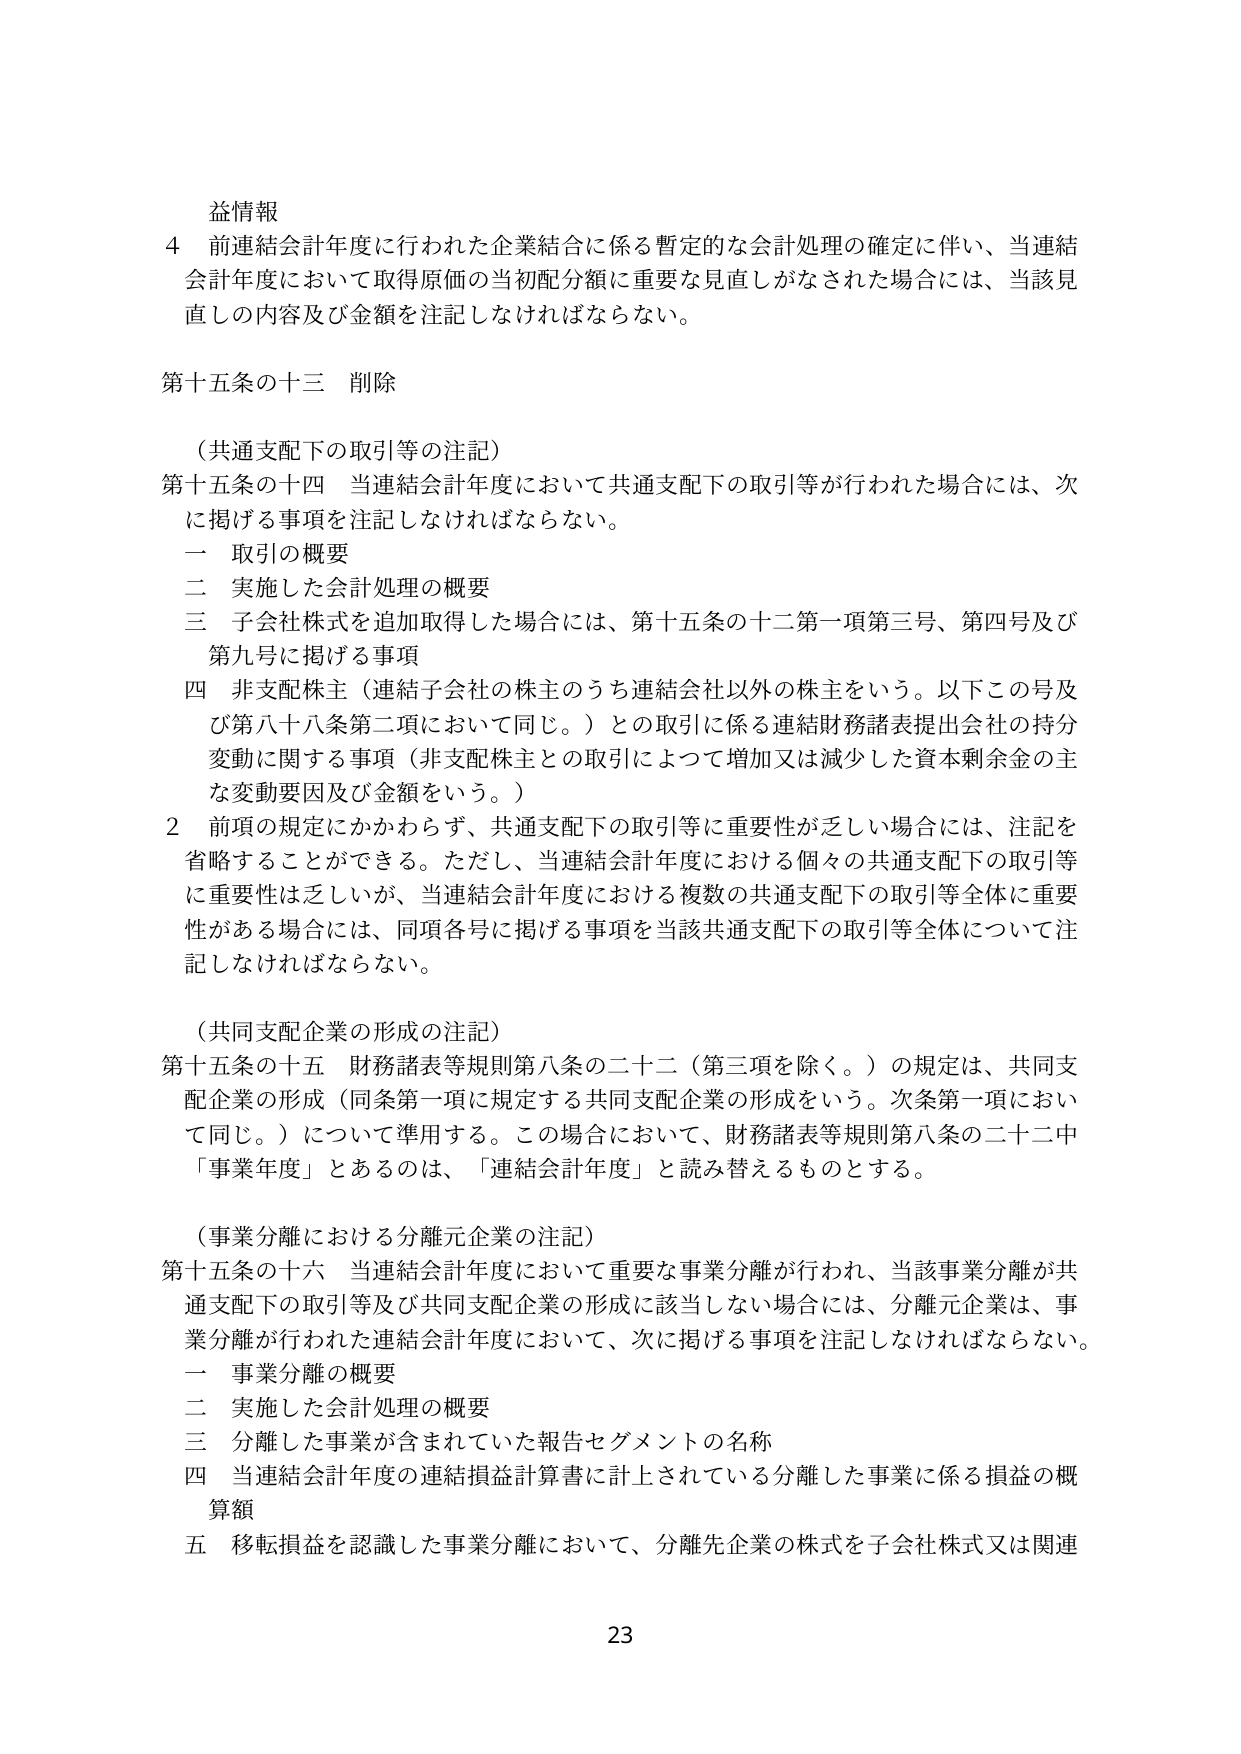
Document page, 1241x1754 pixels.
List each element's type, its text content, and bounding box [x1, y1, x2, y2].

text （共同支配企業の形成の注記） [184, 1014, 1079, 1048]
text 一 取引の概要 [184, 535, 1079, 569]
text 四 非支配株主（連結子会社の株主のうち連結会社以外の株主をいう。以下この号及び第八十八条第二項において同じ。）との取引に係る連結財務諸表提出会社の持分変動に関する事項（非支配株主との取引によつて増加又は減少した資本剰余金の主な変動要因及び金額をいう。） [184, 672, 1079, 809]
text 二 実施した会計処理の概要 [184, 569, 1079, 604]
text 第十五条の十三 削除 [161, 364, 1079, 399]
text 第十五条の十六 当連結会計年度において重要な事業分離が行われ、当該事業分離が共通支配下の取引等及び共同支配企業の形成に該当しない場合には、分離元企業は、事業分離が行われた連結会計年度において、次に掲げる事項を注記しなければならない。 [161, 1253, 1079, 1355]
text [184, 1526, 1079, 1560]
text 三 子会社株式を追加取得した場合には、第十五条の十二第一項第三号、第四号及び第九号に掲げる事項 [184, 604, 1079, 672]
text 一 事業分離の概要 [184, 1355, 1079, 1389]
text 四 当連結会計年度の連結損益計算書に計上されている分離した事業に係る損益の概算額 [184, 1458, 1079, 1526]
text ２ 前項の規定にかかわらず、共通支配下の取引等に重要性が乏しい場合には、注記を省略することができる。ただし、当連結会計年度における個々の共通支配下の取引等に重要性は乏しいが、当連結会計年度における複数の共通支配下の取引等全体に重要性がある場合には、同項各号に掲げる事項を当該共通支配下の取引等全体について注記しなければならない。 [161, 809, 1079, 979]
text 第十五条の十四 当連結会計年度において共通支配下の取引等が行われた場合には、次に掲げる事項を注記しなければならない。 [161, 467, 1079, 535]
text ４ 前連結会計年度に行われた企業結合に係る暫定的な会計処理の確定に伴い、当連結会計年度において取得原価の当初配分額に重要な見直しがなされた場合には、当該見直しの内容及び金額を注記しなければならない。 [161, 228, 1079, 330]
text 第十五条の十五 財務諸表等規則第八条の二十二（第三項を除く。）の規定は、共同支配企業の形成（同条第一項に規定する共同支配企業の形成をいう。次条第一項において同じ。）について準用する。この場合において、財務諸表等規則第八条の二十二中「事業年度」とあるのは、「連結会計年度」と読み替えるものとする。 [161, 1048, 1079, 1184]
text 三 分離した事業が含まれていた報告セグメントの名称 [184, 1424, 1079, 1458]
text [184, 194, 1079, 228]
text （事業分離における分離元企業の注記） [184, 1219, 1079, 1253]
text （共通支配下の取引等の注記） [184, 433, 1079, 467]
text 二 実施した会計処理の概要 [184, 1389, 1079, 1424]
